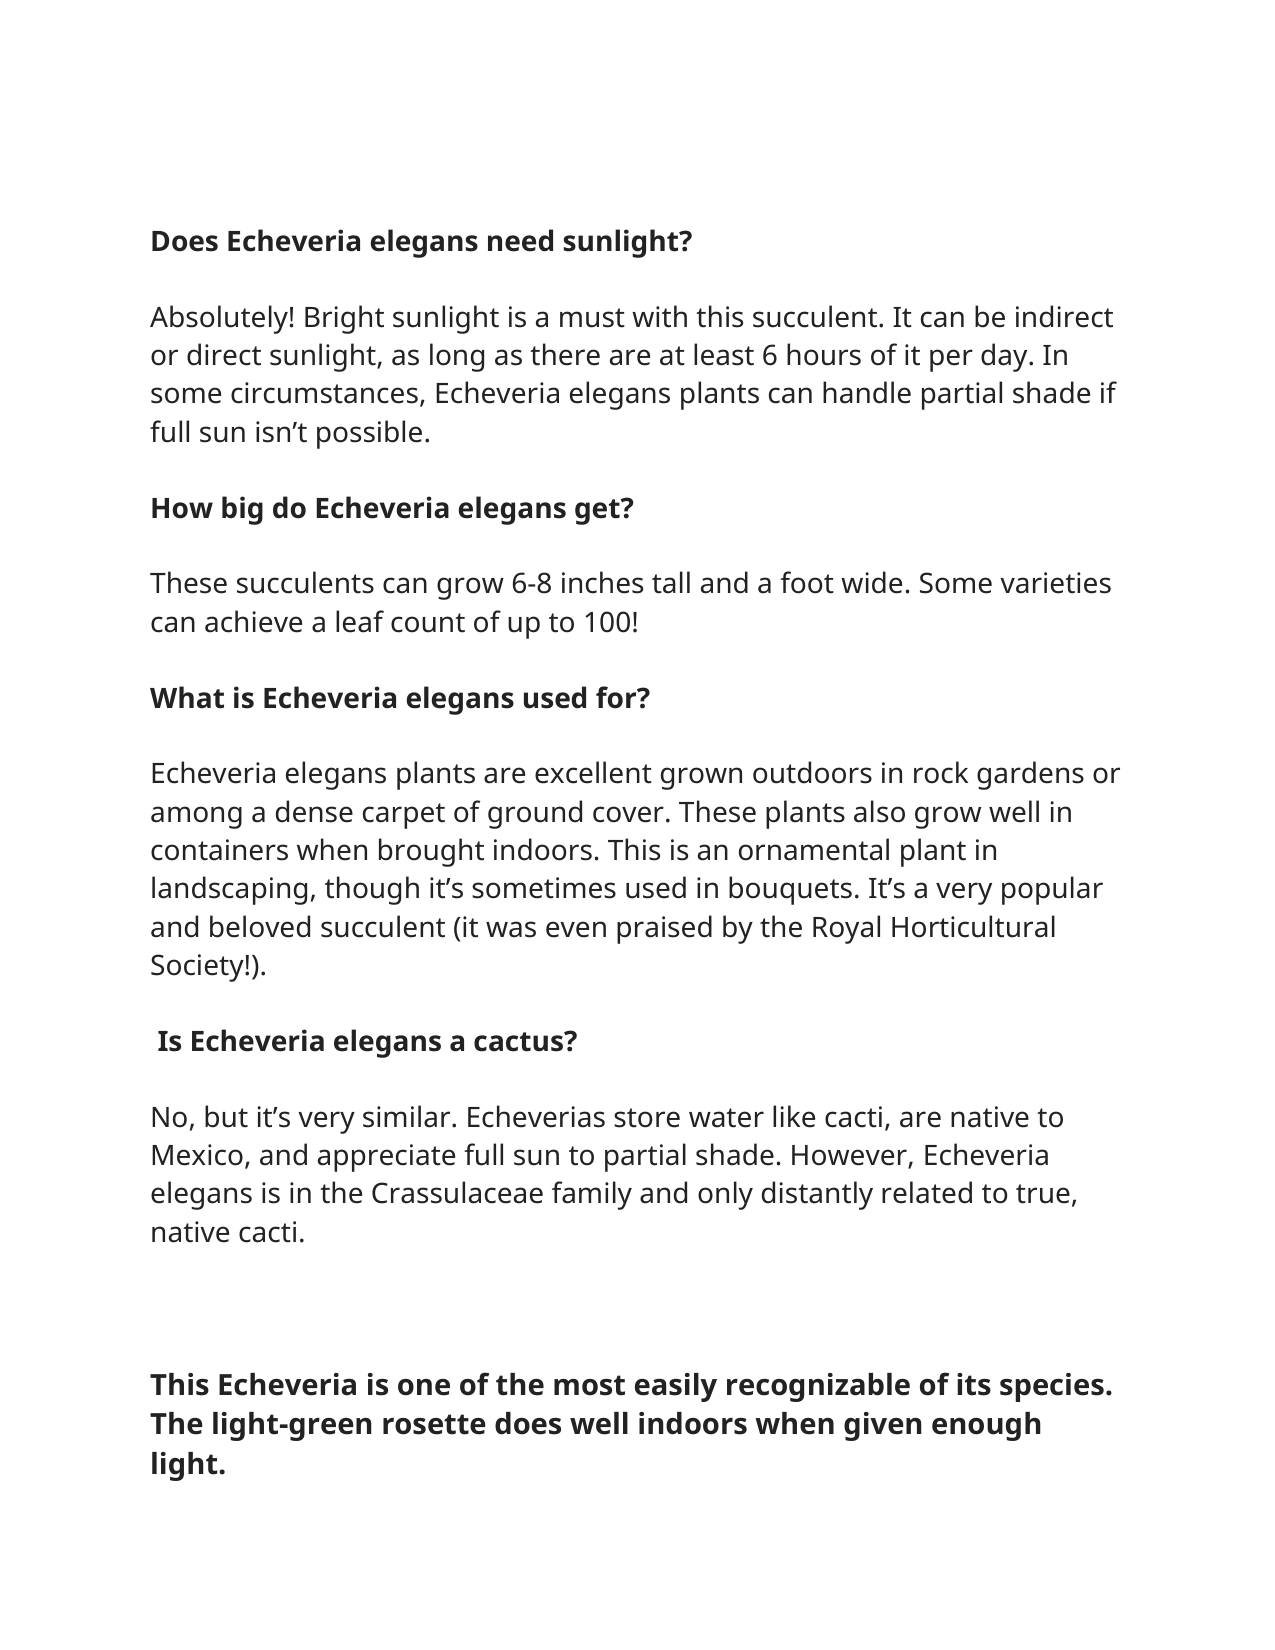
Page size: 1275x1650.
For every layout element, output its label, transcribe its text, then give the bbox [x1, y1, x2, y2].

text Echeveria elegans plants are excellent grown outdoors in rock gardens or among a dense carpet of ground cover. These plants also grow well in containers when brought indoors. This is an ornamental plant in landscaping, though it’s sometimes used in bouquets. It’s a very popular and beloved succulent (it was even praised by the Royal Horticultural Society!). [150, 754, 1125, 984]
text Does Echeveria elegans need sunlight? [150, 221, 1125, 259]
text Is Echeveria elegans a cactus? [150, 1021, 1125, 1059]
text No, but it’s very similar. Echeverias store water like cacti, are native to Mexico, and appreciate full sun to partial shade. However, Echeveria elegans is in the Crassulaceae family and only distantly related to true, native cacti. [150, 1097, 1125, 1250]
text This Echeveria is one of the most easily recognizable of its species. The light-green rosette does well indoors when given enough light. [150, 1364, 1125, 1483]
text Absolutely! Bright sunlight is a must with this succulent. It can be indirect or direct sunlight, as long as there are at least 6 hours of it per day. In some circumstances, Echeveria elegans plants can handle partial shade if full sun isn’t possible. [150, 297, 1125, 450]
text How big do Echeveria elegans get? [150, 488, 1125, 526]
text These succulents can grow 6-8 inches tall and a foot wide. Some varieties can achieve a leaf count of up to 100! [150, 564, 1125, 640]
text What is Echeveria elegans used for? [150, 678, 1125, 716]
